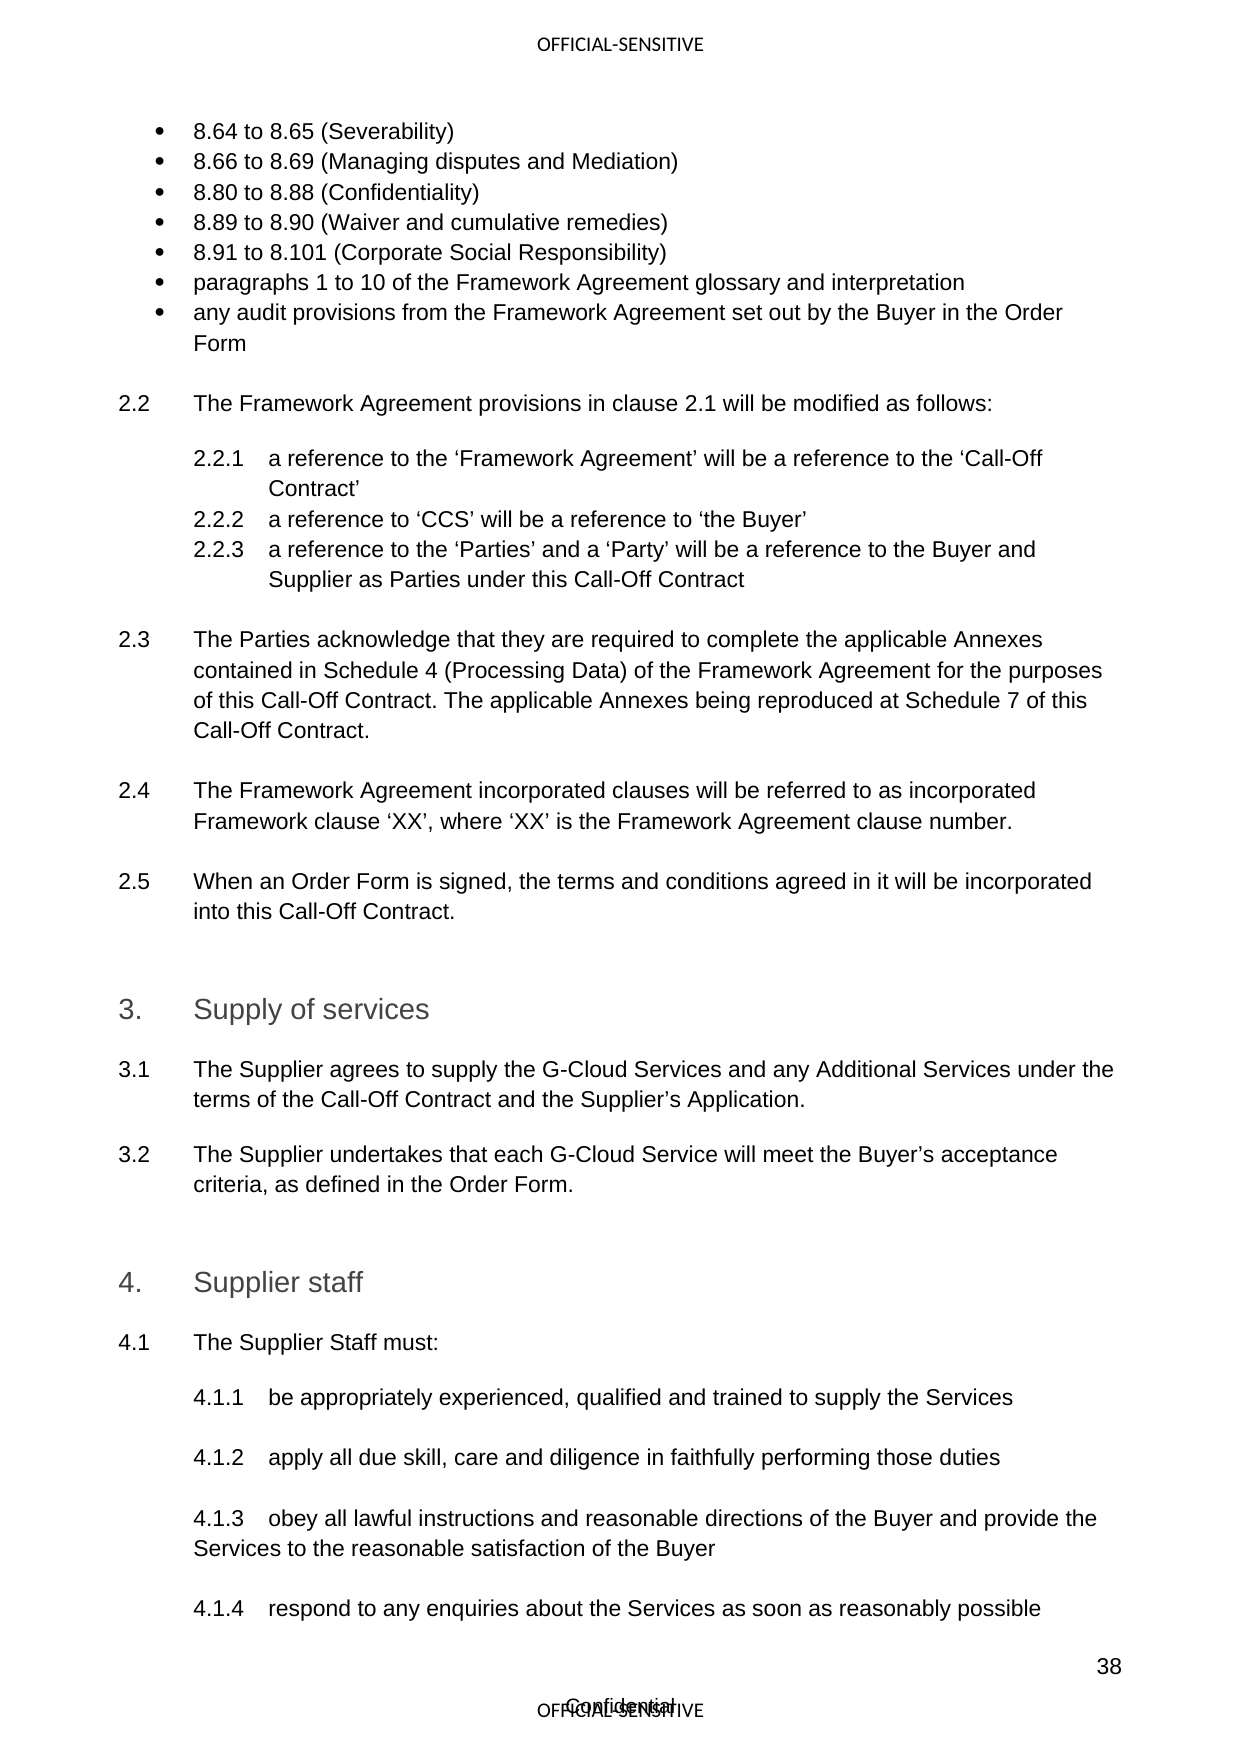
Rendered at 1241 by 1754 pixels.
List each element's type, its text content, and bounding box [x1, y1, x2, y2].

list paragraphs 1 to 10 of the Framework Agreement glossary and interpretation [156, 269, 1122, 296]
list 8.91 to 8.101 (Corporate Social Responsibility) [156, 239, 1122, 265]
list any audit provisions from the Framework Agreement set out by the Buyer in the Order Form [156, 299, 1122, 356]
text 2.4 The Framework Agreement incorporated clauses will be referred to as incorporated Framework clause ‘XX’, where ‘XX’ is the Framework Agreement clause number. [118, 777, 1122, 834]
text 2.2.2 a reference to ‘CCS’ will be a reference to ‘the Buyer’ [118, 506, 1122, 532]
list 8.89 to 8.90 (Waiver and cumulative remedies) [156, 209, 1122, 235]
text 4.1.1 be appropriately experienced, qualified and trained to supply the Services [118, 1384, 1122, 1410]
text 3.1 The Supplier agrees to supply the G-Cloud Services and any Additional Services under the terms of the Call-Off Contract and the Supplier’s Application. [118, 1056, 1122, 1112]
text 2.5 When an Order Form is signed, the terms and conditions agreed in it will be incorporated into this Call-Off Contract. [118, 868, 1122, 925]
text 4.1.3 obey all lawful instructions and reasonable directions of the Buyer and provide the Services to the reasonable satisfaction of the Buyer [193, 1504, 1122, 1561]
text 4.1.4 respond to any enquiries about the Services as soon as reasonably possible [118, 1595, 1122, 1622]
text 2.3 The Parties acknowledge that they are required to complete the applicable Annexes contained in Schedule 4 (Processing Data) of the Framework Agreement for the purposes of this Call-Off Contract. The applicable Annexes being reproduced at Schedule 7 of this Call-Off Contract. [118, 626, 1122, 743]
list 8.66 to 8.69 (Managing disputes and Mediation) [156, 148, 1122, 175]
text 3.2 The Supplier undertakes that each G-Cloud Service will meet the Buyer’s acceptance criteria, as defined in the Order Form. [118, 1141, 1122, 1198]
text 2.2.3 a reference to the ‘Parties’ and a ‘Party’ will be a reference to the Buyer and Supplier as Parties under this Call-Off Contract [193, 536, 1122, 592]
subtitle 3. Supply of services [118, 992, 1122, 1026]
text 2.2 The Framework Agreement provisions in clause 2.1 will be modified as follows: [118, 390, 1122, 416]
text 4.1.2 apply all due skill, care and diligence in faithfully performing those duties [118, 1444, 1122, 1471]
text 2.2.1 a reference to the ‘Framework Agreement’ will be a reference to the ‘Call-Off Contract’ [193, 445, 1122, 502]
list 8.80 to 8.88 (Confidentiality) [156, 178, 1122, 205]
subtitle 4. Supplier staff [118, 1265, 1122, 1298]
list 8.64 to 8.65 (Severability) [156, 118, 1122, 144]
text 4.1 The Supplier Staff must: [118, 1328, 1122, 1355]
